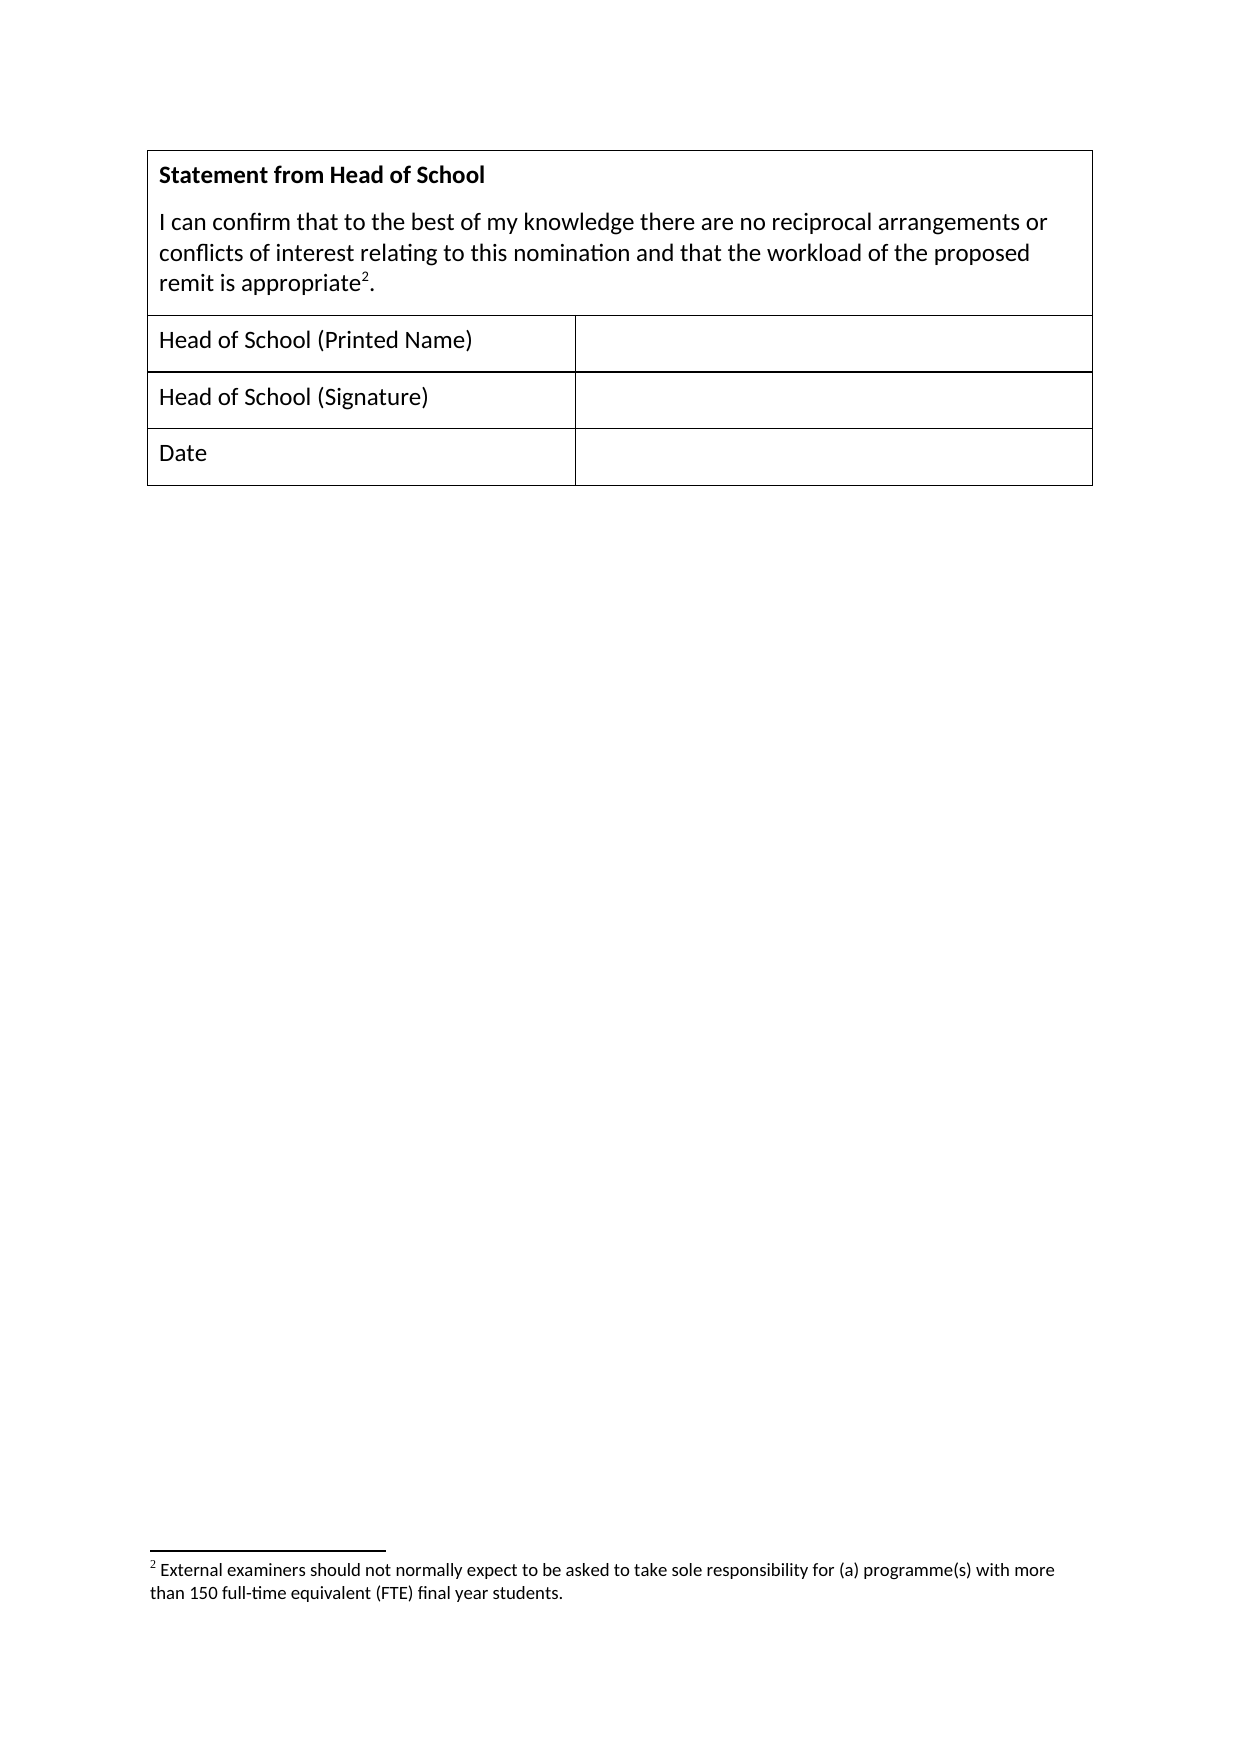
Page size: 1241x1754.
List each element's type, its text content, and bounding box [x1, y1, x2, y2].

table_cell Head of School (Signature) [148, 373, 575, 428]
table_header Statement from Head of School I can confirm that to the best of my knowledge there are no reciprocal arrangements or conflicts of interest relating to this nomination and that the workload of the proposed remit is appropriate. [148, 151, 1092, 315]
table_cell [576, 429, 1092, 484]
table_cell Date [148, 429, 575, 484]
table_cell Head of School (Printed Name) [148, 316, 575, 371]
table_cell [576, 316, 1092, 371]
table_cell [576, 373, 1092, 428]
